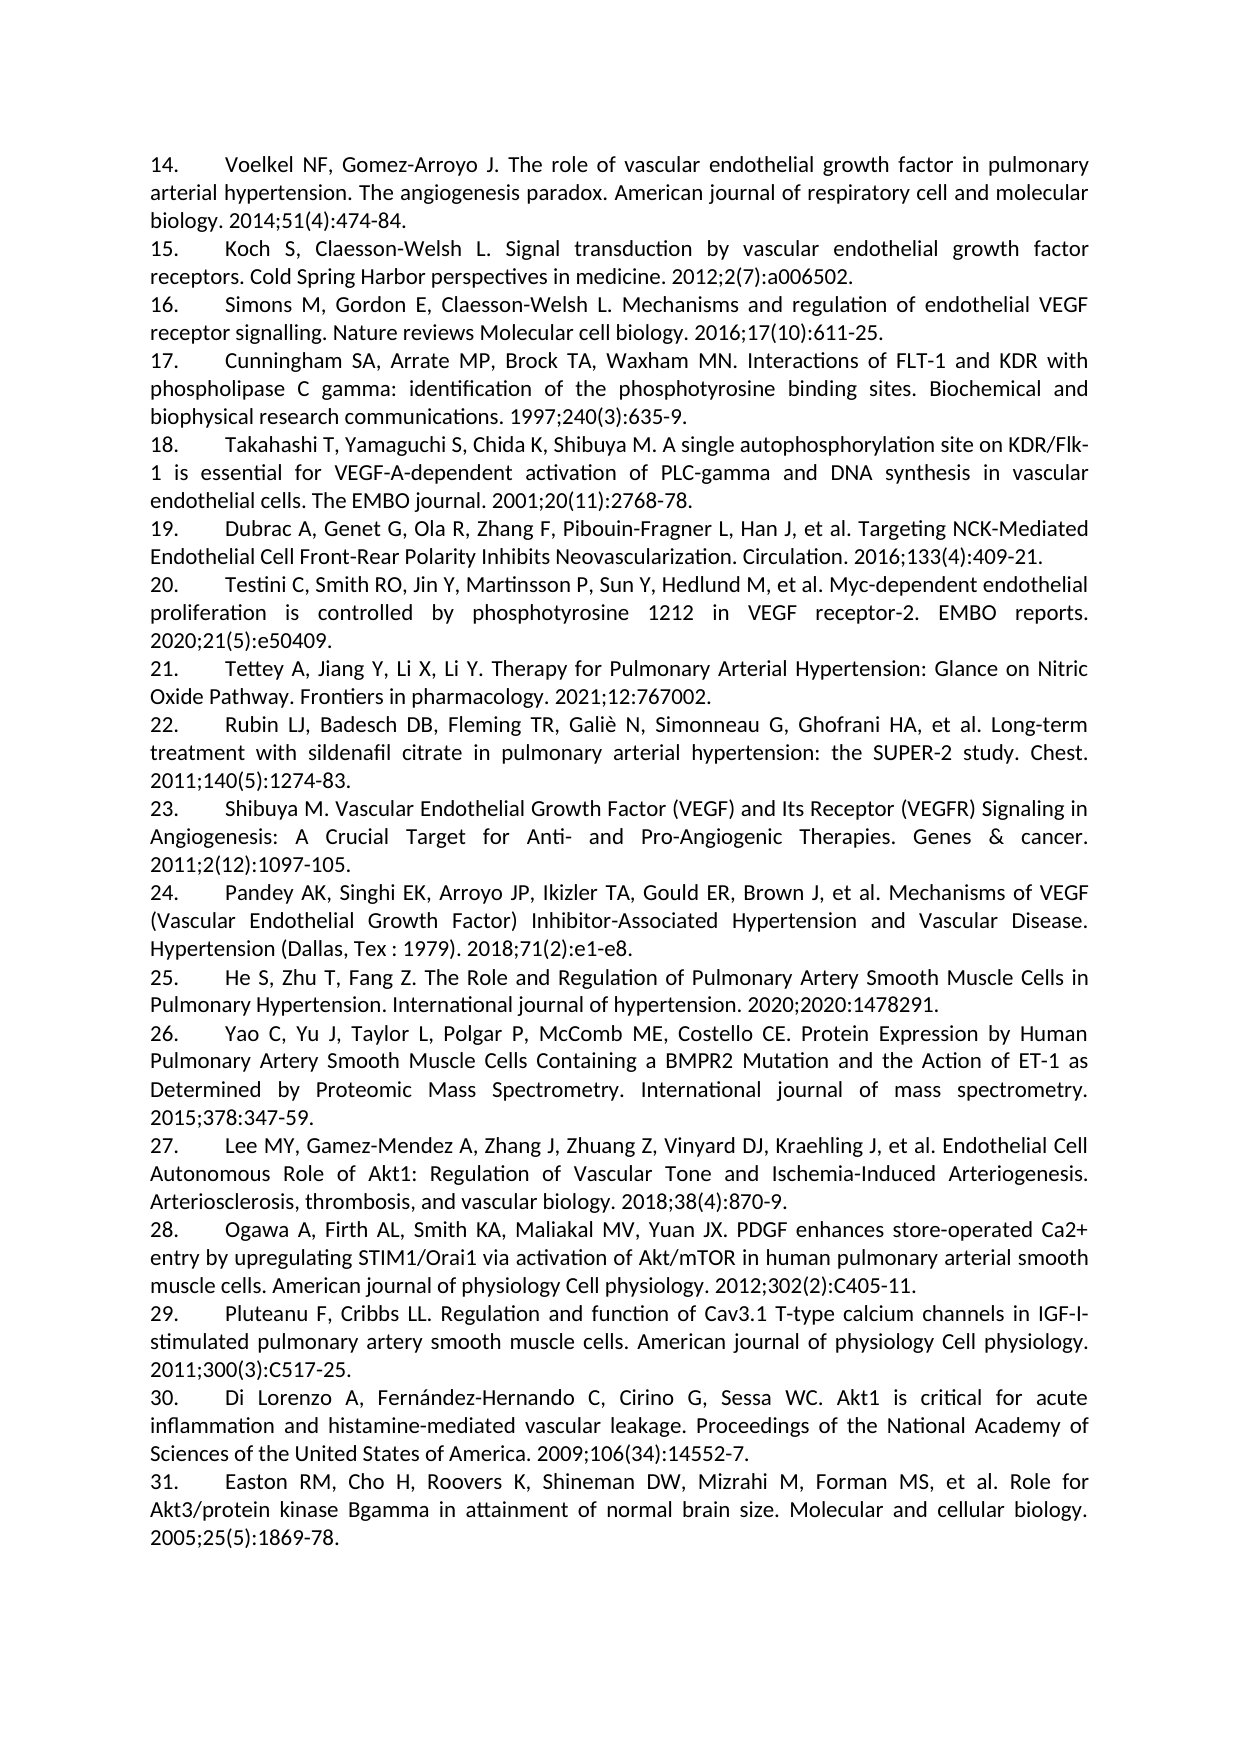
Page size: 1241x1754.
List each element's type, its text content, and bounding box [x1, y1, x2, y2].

text 20. Testini C, Smith RO, Jin Y, Martinsson P, Sun Y, Hedlund M, et al. Myc-dependent endothelial proliferation is controlled by phosphotyrosine 1212 in VEGF receptor-2. EMBO reports. 2020;21(5):e50409. [150, 570, 1090, 654]
text 30. Di Lorenzo A, Fernández-Hernando C, Cirino G, Sessa WC. Akt1 is critical for acute inflammation and histamine-mediated vascular leakage. Proceedings of the National Academy of Sciences of the United States of America. 2009;106(34):14552-7. [150, 1383, 1090, 1467]
text 25. He S, Zhu T, Fang Z. The Role and Regulation of Pulmonary Artery Smooth Muscle Cells in Pulmonary Hypertension. International journal of hypertension. 2020;2020:1478291. [150, 963, 1090, 1019]
text 14. Voelkel NF, Gomez-Arroyo J. The role of vascular endothelial growth factor in pulmonary arterial hypertension. The angiogenesis paradox. American journal of respiratory cell and molecular biology. 2014;51(4):474-84. [150, 150, 1090, 234]
text 29. Pluteanu F, Cribbs LL. Regulation and function of Cav3.1 T-type calcium channels in IGF-I-stimulated pulmonary artery smooth muscle cells. American journal of physiology Cell physiology. 2011;300(3):C517-25. [150, 1299, 1090, 1383]
text 21. Tettey A, Jiang Y, Li X, Li Y. Therapy for Pulmonary Arterial Hypertension: Glance on Nitric Oxide Pathway. Frontiers in pharmacology. 2021;12:767002. [150, 654, 1090, 710]
text 26. Yao C, Yu J, Taylor L, Polgar P, McComb ME, Costello CE. Protein Expression by Human Pulmonary Artery Smooth Muscle Cells Containing a BMPR2 Mutation and the Action of ET-1 as Determined by Proteomic Mass Spectrometry. International journal of mass spectrometry. 2015;378:347-59. [150, 1019, 1090, 1131]
text 15. Koch S, Claesson-Welsh L. Signal transduction by vascular endothelial growth factor receptors. Cold Spring Harbor perspectives in medicine. 2012;2(7):a006502. [150, 234, 1090, 290]
text 24. Pandey AK, Singhi EK, Arroyo JP, Ikizler TA, Gould ER, Brown J, et al. Mechanisms of VEGF (Vascular Endothelial Growth Factor) Inhibitor-Associated Hypertension and Vascular Disease. Hypertension (Dallas, Tex : 1979). 2018;71(2):e1-e8. [150, 878, 1090, 963]
text 22. Rubin LJ, Badesch DB, Fleming TR, Galiè N, Simonneau G, Ghofrani HA, et al. Long-term treatment with sildenafil citrate in pulmonary arterial hypertension: the SUPER-2 study. Chest. 2011;140(5):1274-83. [150, 710, 1090, 794]
text 17. Cunningham SA, Arrate MP, Brock TA, Waxham MN. Interactions of FLT-1 and KDR with phospholipase C gamma: identification of the phosphotyrosine binding sites. Biochemical and biophysical research communications. 1997;240(3):635-9. [150, 346, 1090, 430]
text 27. Lee MY, Gamez-Mendez A, Zhang J, Zhuang Z, Vinyard DJ, Kraehling J, et al. Endothelial Cell Autonomous Role of Akt1: Regulation of Vascular Tone and Ischemia-Induced Arteriogenesis. Arteriosclerosis, thrombosis, and vascular biology. 2018;38(4):870-9. [150, 1131, 1090, 1215]
text 28. Ogawa A, Firth AL, Smith KA, Maliakal MV, Yuan JX. PDGF enhances store-operated Ca2+ entry by upregulating STIM1/Orai1 via activation of Akt/mTOR in human pulmonary arterial smooth muscle cells. American journal of physiology Cell physiology. 2012;302(2):C405-11. [150, 1215, 1090, 1299]
text 31. Easton RM, Cho H, Roovers K, Shineman DW, Mizrahi M, Forman MS, et al. Role for Akt3/protein kinase Bgamma in attainment of normal brain size. Molecular and cellular biology. 2005;25(5):1869-78. [150, 1467, 1090, 1551]
text 16. Simons M, Gordon E, Claesson-Welsh L. Mechanisms and regulation of endothelial VEGF receptor signalling. Nature reviews Molecular cell biology. 2016;17(10):611-25. [150, 290, 1090, 346]
text 19. Dubrac A, Genet G, Ola R, Zhang F, Pibouin-Fragner L, Han J, et al. Targeting NCK-Mediated Endothelial Cell Front-Rear Polarity Inhibits Neovascularization. Circulation. 2016;133(4):409-21. [150, 514, 1090, 570]
text 18. Takahashi T, Yamaguchi S, Chida K, Shibuya M. A single autophosphorylation site on KDR/Flk-1 is essential for VEGF-A-dependent activation of PLC-gamma and DNA synthesis in vascular endothelial cells. The EMBO journal. 2001;20(11):2768-78. [150, 430, 1090, 514]
text 23. Shibuya M. Vascular Endothelial Growth Factor (VEGF) and Its Receptor (VEGFR) Signaling in Angiogenesis: A Crucial Target for Anti- and Pro-Angiogenic Therapies. Genes & cancer. 2011;2(12):1097-105. [150, 794, 1090, 878]
